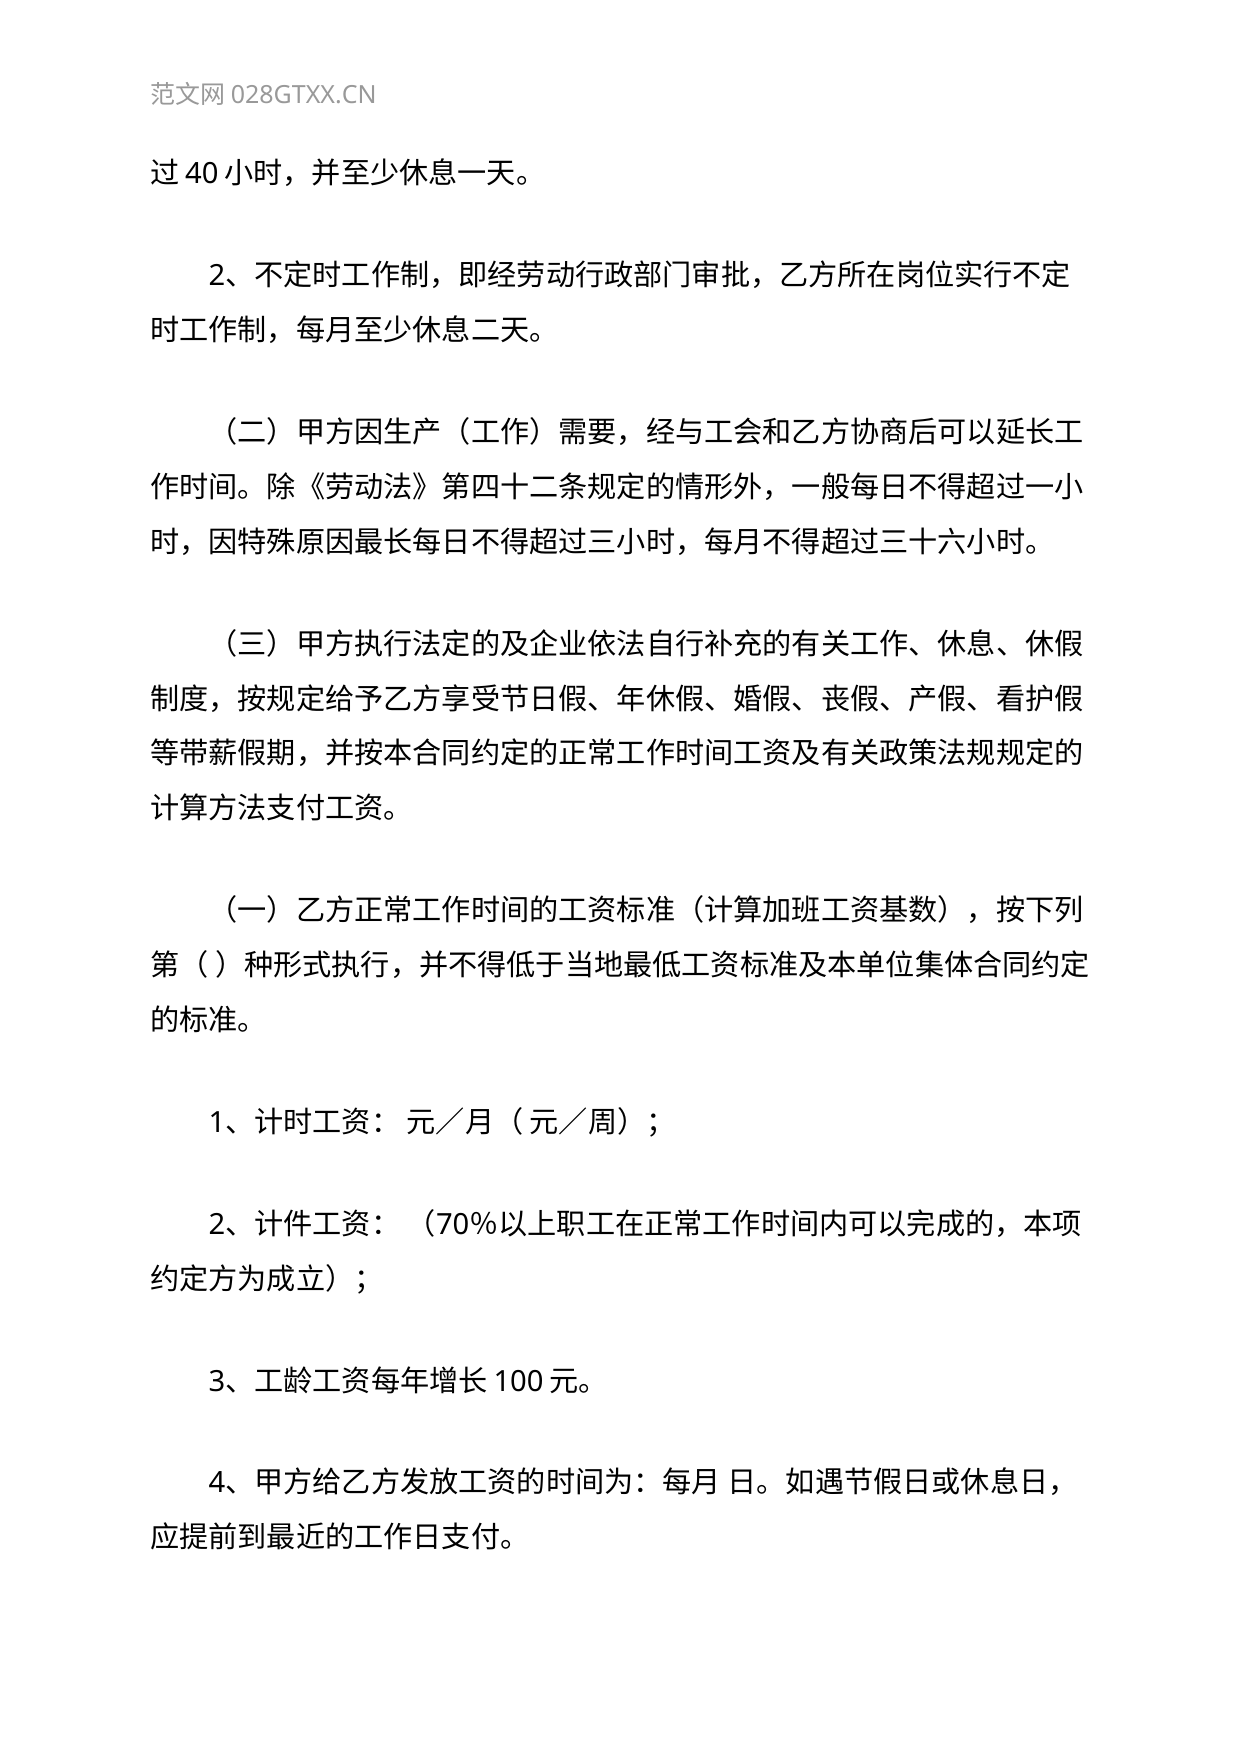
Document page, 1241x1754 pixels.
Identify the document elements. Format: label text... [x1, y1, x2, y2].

text 2、计件工资： （70％以上职工在正常工作时间内可以完成的，本项约定方为成立）； [150, 1200, 1090, 1298]
text 2、不定时工作制，即经劳动行政部门审批，乙方所在岗位实行不定时工作制，每月至少休息二天。 [150, 252, 1090, 349]
text （一）乙方正常工作时间的工资标准（计算加班工资基数），按下列第（ ）种形式执行，并不得低于当地最低工资标准及本单位集体合同约定的标准。 [150, 887, 1090, 1039]
text （三）甲方执行法定的及企业依法自行补充的有关工作、休息、休假制度，按规定给予乙方享受节日假、年休假、婚假、丧假、产假、看护假等带薪假期，并按本合同约定的正常工作时间工资及有关政策法规规定的计算方法支付工资。 [150, 620, 1090, 827]
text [150, 150, 1090, 192]
text （二）甲方因生产（工作）需要，经与工会和乙方协商后可以延长工作时间。除《劳动法》第四十二条规定的情形外，一般每日不得超过一小时，因特殊原因最长每日不得超过三小时，每月不得超过三十六小时。 [150, 409, 1090, 561]
text 4、甲方给乙方发放工资的时间为：每月 日。如遇节假日或休息日，应提前到最近的工作日支付。 [150, 1459, 1090, 1556]
text 3、工龄工资每年增长100元。 [150, 1357, 1090, 1399]
text 1、计时工资： 元／月（ 元／周）； [150, 1098, 1090, 1141]
